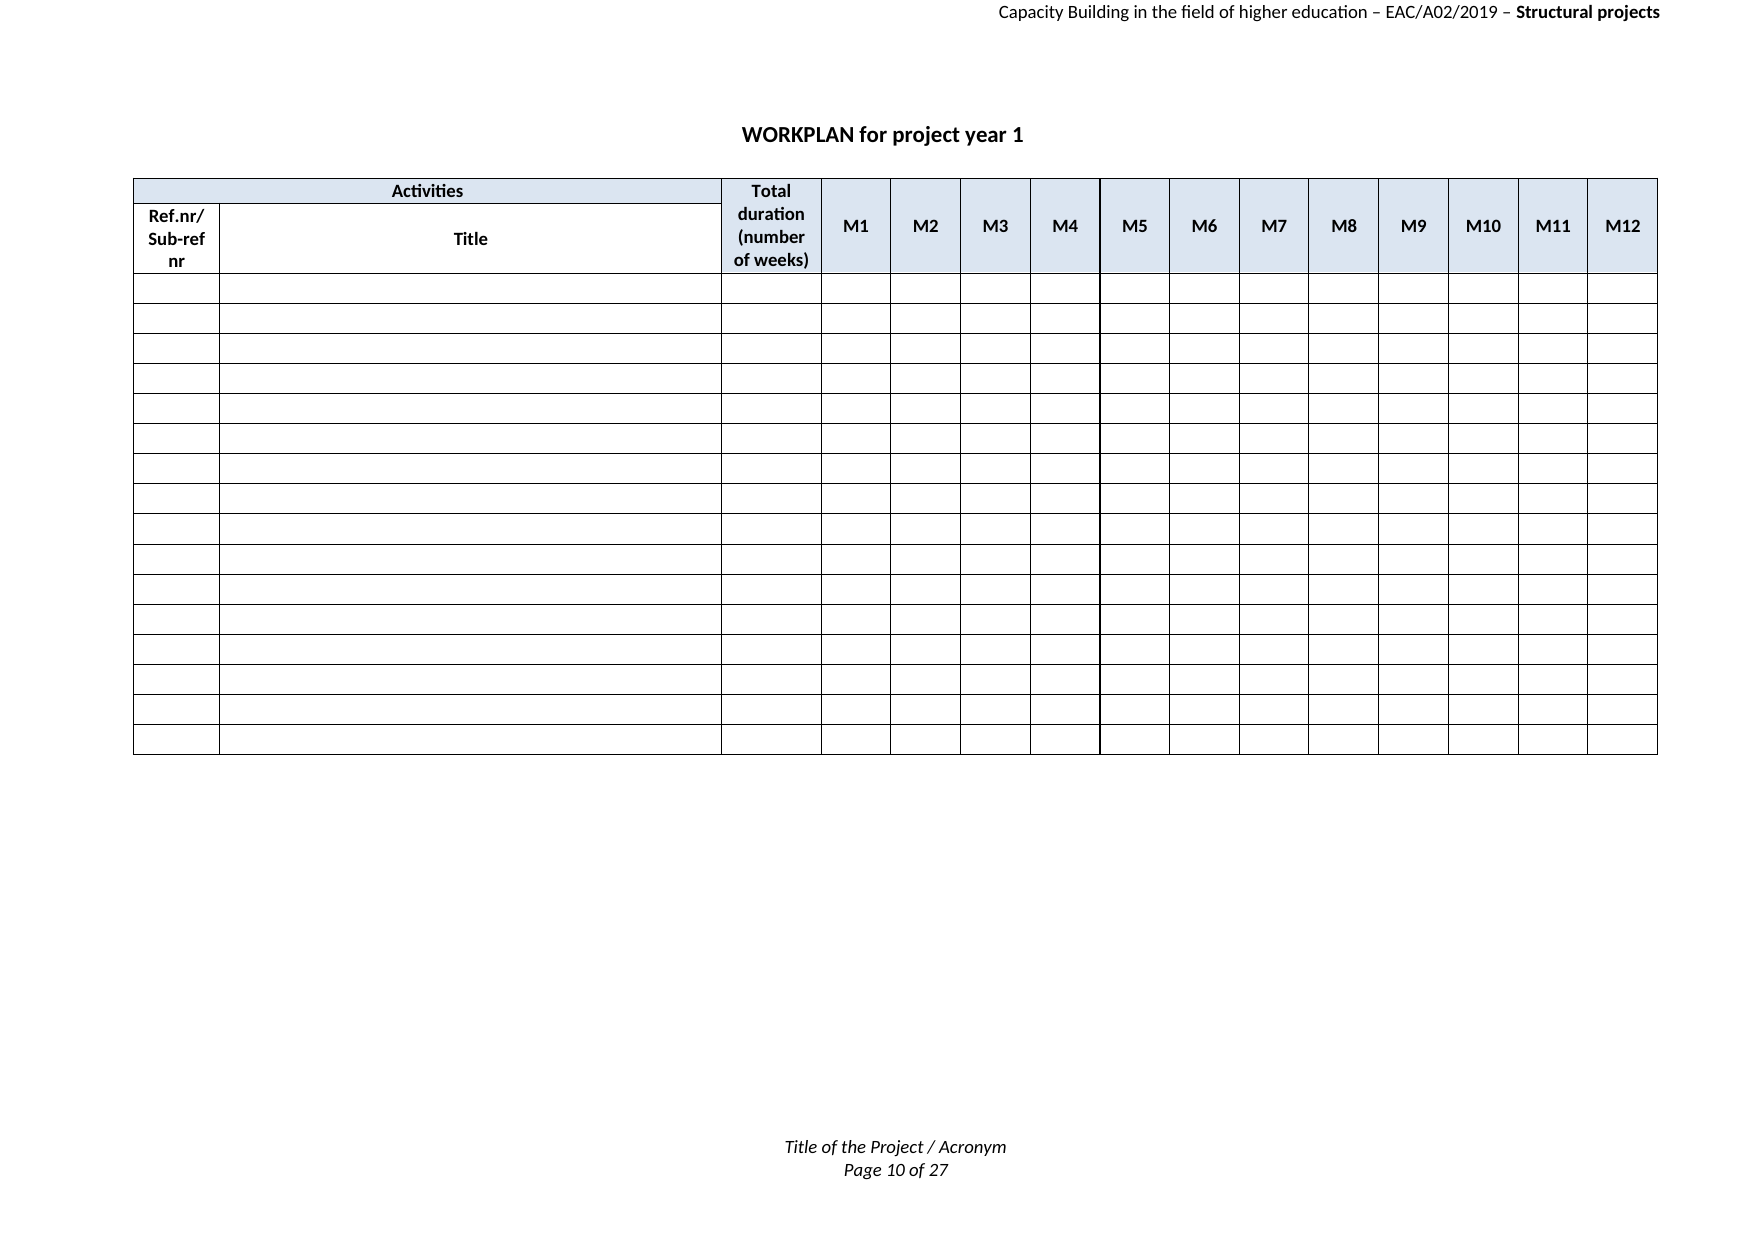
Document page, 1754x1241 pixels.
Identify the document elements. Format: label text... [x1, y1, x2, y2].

table_cell [220, 334, 721, 363]
table_header M9 [1379, 179, 1448, 272]
table_cell [891, 424, 960, 453]
table_cell [1309, 605, 1378, 634]
table_cell [1588, 514, 1657, 543]
table_cell [220, 695, 721, 724]
table_cell [822, 274, 890, 303]
table_cell [722, 484, 821, 513]
table_cell [961, 635, 1030, 664]
table_cell [1449, 605, 1518, 634]
table_cell [1101, 274, 1169, 303]
table_cell [1449, 274, 1518, 303]
table_cell [891, 274, 960, 303]
table_cell [961, 274, 1030, 303]
table_cell [1309, 575, 1378, 604]
table_cell [1519, 454, 1587, 483]
table_cell [1588, 454, 1657, 483]
table_cell [1588, 304, 1657, 333]
table_cell [891, 484, 960, 513]
table_cell [1170, 695, 1239, 724]
table_cell [1031, 304, 1099, 333]
table_cell [891, 454, 960, 483]
table_cell [1449, 545, 1518, 573]
table_cell [1588, 575, 1657, 604]
table_header M4 [1031, 179, 1099, 272]
table_cell [1519, 274, 1587, 303]
table_cell [1170, 635, 1239, 664]
table_cell [961, 304, 1030, 333]
table_cell [1588, 695, 1657, 724]
table_cell [220, 635, 721, 664]
table_cell [1449, 665, 1518, 694]
table_cell [1240, 695, 1308, 724]
table_cell [134, 364, 219, 393]
table_cell [220, 424, 721, 453]
table_cell [1031, 514, 1099, 543]
table_cell [891, 304, 960, 333]
table_cell [722, 725, 821, 754]
table_cell [1519, 334, 1587, 363]
table_cell [1449, 635, 1518, 664]
table_cell [1519, 514, 1587, 543]
table_cell [1031, 545, 1099, 573]
table_cell [1101, 605, 1169, 634]
table_cell [822, 575, 890, 604]
table_cell [220, 274, 721, 303]
table_cell [822, 334, 890, 363]
table_cell [1240, 545, 1308, 573]
table_cell [1309, 304, 1378, 333]
table_cell [134, 304, 219, 333]
table_header M12 [1588, 179, 1657, 272]
table_cell [1170, 454, 1239, 483]
table_cell [134, 575, 219, 604]
table_cell [1519, 635, 1587, 664]
table_cell [1588, 334, 1657, 363]
table_cell [134, 334, 219, 363]
table_cell [961, 334, 1030, 363]
table_cell [722, 514, 821, 543]
list WORKPLAN for project year 1 [131, 118, 1660, 149]
table_header M3 [961, 179, 1030, 272]
table_cell [1449, 725, 1518, 754]
table_cell [1031, 454, 1099, 483]
table_cell [1519, 695, 1587, 724]
table_cell [1519, 725, 1587, 754]
table_header M5 [1101, 179, 1169, 272]
table_cell [1101, 575, 1169, 604]
table_cell [1240, 304, 1308, 333]
table_header M8 [1309, 179, 1378, 272]
table_cell Title [220, 204, 721, 272]
table_cell [1170, 394, 1239, 423]
table_cell [1031, 605, 1099, 634]
table_cell [1379, 334, 1448, 363]
table_cell [722, 575, 821, 604]
table_cell [134, 454, 219, 483]
table_cell [220, 484, 721, 513]
table_cell [1379, 484, 1448, 513]
table_cell [1101, 394, 1169, 423]
table_cell [722, 394, 821, 423]
table_cell [1449, 364, 1518, 393]
table_cell [961, 545, 1030, 573]
table_cell [1379, 575, 1448, 604]
table_cell [134, 605, 219, 634]
table_cell [1101, 424, 1169, 453]
table_cell [1031, 575, 1099, 604]
table_cell [961, 725, 1030, 754]
table_cell [961, 605, 1030, 634]
table_header M10 [1449, 179, 1518, 272]
table_cell [722, 545, 821, 573]
table_cell [722, 304, 821, 333]
table_cell [1240, 635, 1308, 664]
table_cell [134, 635, 219, 664]
table_cell [1031, 695, 1099, 724]
table_cell [1519, 424, 1587, 453]
table_cell [1031, 665, 1099, 694]
table_cell [1379, 665, 1448, 694]
table_cell [1101, 545, 1169, 573]
table_header Activities [134, 179, 721, 203]
table_cell [1031, 274, 1099, 303]
table_cell [1519, 364, 1587, 393]
table_cell [1588, 665, 1657, 694]
table_cell [961, 665, 1030, 694]
table_cell [822, 484, 890, 513]
table_cell [134, 424, 219, 453]
table_cell [1170, 605, 1239, 634]
table_cell [961, 484, 1030, 513]
table_header M11 [1519, 179, 1587, 272]
table_cell [1101, 454, 1169, 483]
table_cell [1101, 304, 1169, 333]
table_cell [1170, 424, 1239, 453]
table_cell [961, 364, 1030, 393]
table_cell [1519, 545, 1587, 573]
table_cell [1309, 695, 1378, 724]
table_cell [961, 514, 1030, 543]
table_cell [1449, 304, 1518, 333]
table_cell [1101, 514, 1169, 543]
table_cell [722, 605, 821, 634]
table_cell [1588, 364, 1657, 393]
table_cell [891, 394, 960, 423]
table_cell [722, 274, 821, 303]
table_cell [1379, 424, 1448, 453]
table_cell [1588, 545, 1657, 573]
table_cell [1240, 454, 1308, 483]
table_cell [722, 665, 821, 694]
table_cell [822, 454, 890, 483]
table_cell [1519, 605, 1587, 634]
table_cell [1519, 304, 1587, 333]
table_cell [220, 394, 721, 423]
table_cell [1588, 484, 1657, 513]
table_cell [134, 484, 219, 513]
table_cell [220, 575, 721, 604]
table_cell [822, 304, 890, 333]
table_cell [891, 695, 960, 724]
table_cell [1449, 424, 1518, 453]
table_cell [1588, 635, 1657, 664]
table_cell [891, 514, 960, 543]
table_cell [1379, 545, 1448, 573]
table_cell [891, 575, 960, 604]
table_cell [1519, 665, 1587, 694]
table_cell [220, 514, 721, 543]
table_cell [1449, 394, 1518, 423]
table_cell [891, 364, 960, 393]
table_cell [1240, 575, 1308, 604]
table_cell [891, 725, 960, 754]
table_cell Ref.nr/ Sub-ref nr [134, 204, 219, 272]
table_cell [1031, 725, 1099, 754]
table_cell [1240, 665, 1308, 694]
table_cell [1170, 514, 1239, 543]
table_cell [1449, 484, 1518, 513]
table_cell [1101, 334, 1169, 363]
table_header M6 [1170, 179, 1239, 272]
table_cell [220, 545, 721, 573]
table_cell [1240, 394, 1308, 423]
table_cell [891, 334, 960, 363]
table_cell [220, 605, 721, 634]
table_cell [1309, 514, 1378, 543]
table_cell [1240, 484, 1308, 513]
table_cell [1379, 635, 1448, 664]
table_cell [1101, 484, 1169, 513]
table_cell [220, 665, 721, 694]
table_cell [134, 394, 219, 423]
table_cell [1379, 274, 1448, 303]
table_cell [1379, 514, 1448, 543]
table_cell [1309, 635, 1378, 664]
table_cell [1240, 725, 1308, 754]
table_cell [1170, 274, 1239, 303]
table_cell [1379, 304, 1448, 333]
table_cell [134, 514, 219, 543]
table_cell [1170, 545, 1239, 573]
table_cell [1309, 424, 1378, 453]
table_cell [220, 304, 721, 333]
table_cell [1170, 364, 1239, 393]
table_cell [1449, 454, 1518, 483]
table_cell [961, 394, 1030, 423]
table_cell [822, 665, 890, 694]
table_cell [1240, 514, 1308, 543]
table_cell [1101, 635, 1169, 664]
table_cell [1031, 635, 1099, 664]
table_cell [1519, 575, 1587, 604]
table_cell [1240, 424, 1308, 453]
table_cell [1379, 394, 1448, 423]
table_cell [822, 695, 890, 724]
table_cell [891, 665, 960, 694]
table_cell [722, 454, 821, 483]
table_cell [1309, 394, 1378, 423]
table_cell [1449, 334, 1518, 363]
table_cell [1240, 605, 1308, 634]
table_cell [822, 394, 890, 423]
table_cell [220, 364, 721, 393]
table_cell [1379, 364, 1448, 393]
table_cell [1519, 484, 1587, 513]
table_cell [220, 725, 721, 754]
table_cell [822, 605, 890, 634]
table_cell [1379, 454, 1448, 483]
table_cell [1170, 725, 1239, 754]
table_cell [822, 364, 890, 393]
table_cell [134, 725, 219, 754]
table_cell [1588, 424, 1657, 453]
table_cell [1031, 334, 1099, 363]
table_cell [1240, 274, 1308, 303]
table_cell [961, 454, 1030, 483]
table_cell [1588, 605, 1657, 634]
table_cell [1170, 334, 1239, 363]
table_cell [822, 545, 890, 573]
table_cell [1309, 454, 1378, 483]
table_cell [722, 334, 821, 363]
table_cell [220, 454, 721, 483]
table_cell [1309, 665, 1378, 694]
table_cell [1309, 545, 1378, 573]
table_cell [722, 635, 821, 664]
table_cell [1379, 695, 1448, 724]
table_cell [134, 665, 219, 694]
table_cell [961, 424, 1030, 453]
table_cell [1240, 364, 1308, 393]
table_cell [891, 605, 960, 634]
table_cell [1101, 665, 1169, 694]
table_cell [1379, 725, 1448, 754]
table_cell [1449, 695, 1518, 724]
table_cell [1031, 394, 1099, 423]
table_cell [1379, 605, 1448, 634]
table_cell [1101, 725, 1169, 754]
table_cell [822, 635, 890, 664]
table_cell [1309, 725, 1378, 754]
table_cell [134, 695, 219, 724]
table_cell [1519, 394, 1587, 423]
table_cell [1031, 484, 1099, 513]
table_cell [1031, 424, 1099, 453]
table_cell [961, 695, 1030, 724]
table_cell [134, 274, 219, 303]
table_header M7 [1240, 179, 1308, 272]
table_cell [1588, 394, 1657, 423]
table_cell [134, 545, 219, 573]
table_cell [1449, 514, 1518, 543]
table_cell [1170, 575, 1239, 604]
table_cell [1170, 665, 1239, 694]
table_cell [1240, 334, 1308, 363]
table_cell [1309, 274, 1378, 303]
table_cell [722, 695, 821, 724]
table_cell [1101, 695, 1169, 724]
table_cell [1309, 484, 1378, 513]
table_cell [1309, 364, 1378, 393]
table_cell [891, 545, 960, 573]
table_cell [1170, 304, 1239, 333]
table_cell [1170, 484, 1239, 513]
table_cell [1101, 364, 1169, 393]
table_cell [1309, 334, 1378, 363]
table_cell [1031, 364, 1099, 393]
table_cell [1588, 725, 1657, 754]
table_cell [722, 364, 821, 393]
table_cell [1449, 575, 1518, 604]
table_cell [891, 635, 960, 664]
table_cell [822, 514, 890, 543]
table_header M2 [891, 179, 960, 272]
table_cell [822, 424, 890, 453]
table_header Total duration (number of weeks) [722, 179, 821, 272]
table_cell [722, 424, 821, 453]
table_cell [822, 725, 890, 754]
table_cell [961, 575, 1030, 604]
table_cell [1588, 274, 1657, 303]
table_header M1 [822, 179, 890, 272]
